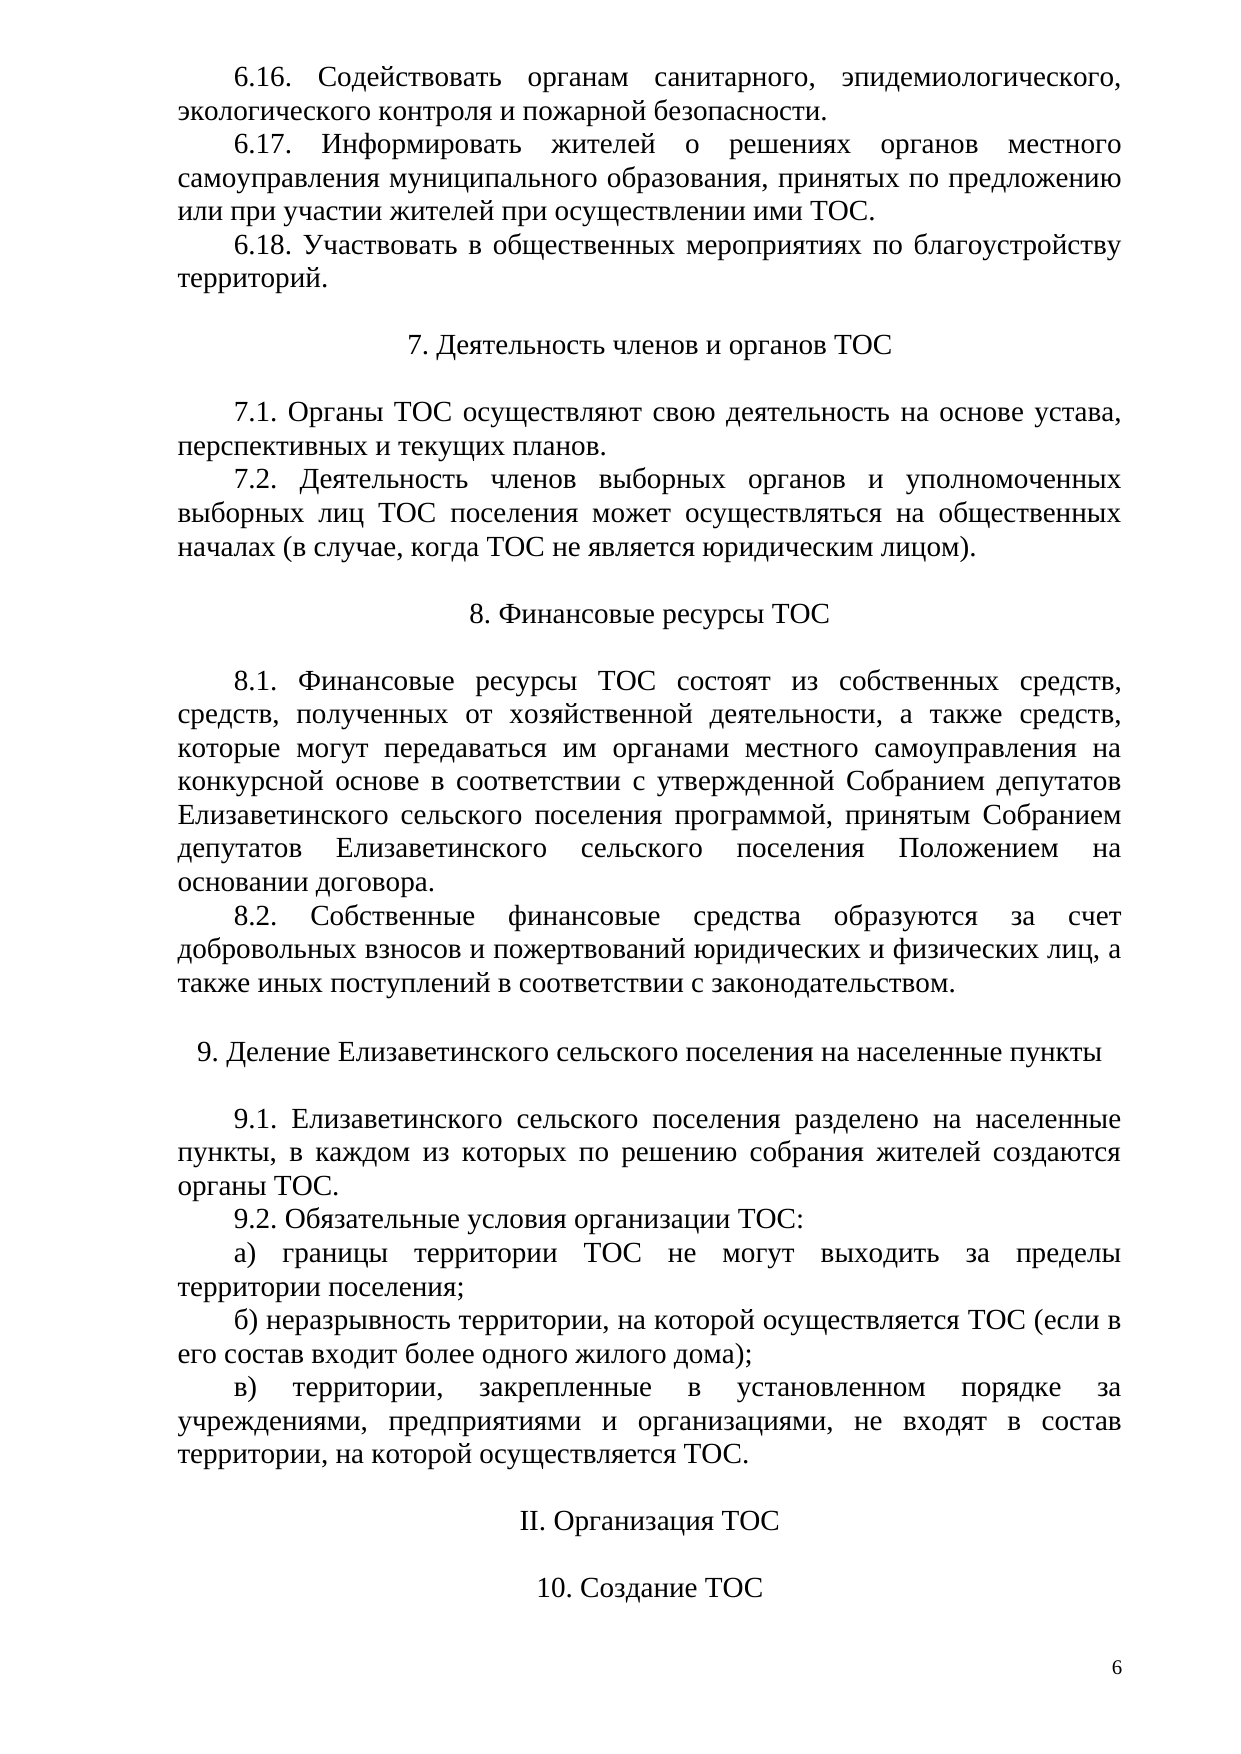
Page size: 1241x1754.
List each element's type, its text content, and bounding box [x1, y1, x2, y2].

text 7.2. Деятельность членов выборных органов и уполномоченных выборных лиц ТОС поселения может осуществляться на общественных началах (в случае, когда ТОС не является юридическим лицом). [177, 462, 1122, 562]
text 7.1. Органы ТОС осуществляют свою деятельность на основе устава, перспективных и текущих планов. [177, 394, 1122, 462]
text 6.18. Участвовать в общественных мероприятиях по благоустройству территорий. [177, 227, 1122, 294]
text 8.2. Собственные финансовые средства образуются за счет добровольных взносов и пожертвований юридических и физических лиц, а также иных поступлений в соответствии с законодательством. [177, 898, 1122, 998]
text а) границы территории ТОС не могут выходить за пределы территории поселения; [177, 1235, 1122, 1302]
text 10. Создание ТОС [177, 1571, 1122, 1604]
text б) неразрывность территории, на которой осуществляется ТОС (если в его состав входит более одного жилого дома); [177, 1302, 1122, 1369]
text 7. Деятельность членов и органов ТОС [177, 327, 1122, 361]
text в) территории, закрепленные в установленном порядке за учреждениями, предприятиями и организациями, не входят в состав территории, на которой осуществляется ТОС. [177, 1369, 1122, 1470]
text 8.1. Финансовые ресурсы ТОС состоят из собственных средств, средств, полученных от хозяйственной деятельности, а также средств, которые могут передаваться им органами местного самоуправления на конкурсной основе в соответствии с утвержденной Собранием депутатов Елизаветинского сельского поселения программой, принятым Собранием депутатов Елизаветинского сельского поселения Положением на основании договора. [177, 663, 1122, 898]
text 9. Деление Елизаветинского сельского поселения на населенные пункты [177, 1034, 1122, 1067]
text 9.2. Обязательные условия организации ТОС: [177, 1202, 1122, 1235]
text 6.16. Содействовать органам санитарного, эпидемиологического, экологического контроля и пожарной безопасности. [177, 59, 1122, 126]
text 6.17. Информировать жителей о решениях органов местного самоуправления муниципального образования, принятых по предложению или при участии жителей при осуществлении ими ТОС. [177, 126, 1122, 227]
text 9.1. Елизаветинского сельского поселения разделено на населенные пункты, в каждом из которых по решению собрания жителей создаются органы ТОС. [177, 1101, 1122, 1202]
text II. Организация ТОС [177, 1503, 1122, 1537]
text 8. Финансовые ресурсы ТОС [177, 596, 1122, 629]
